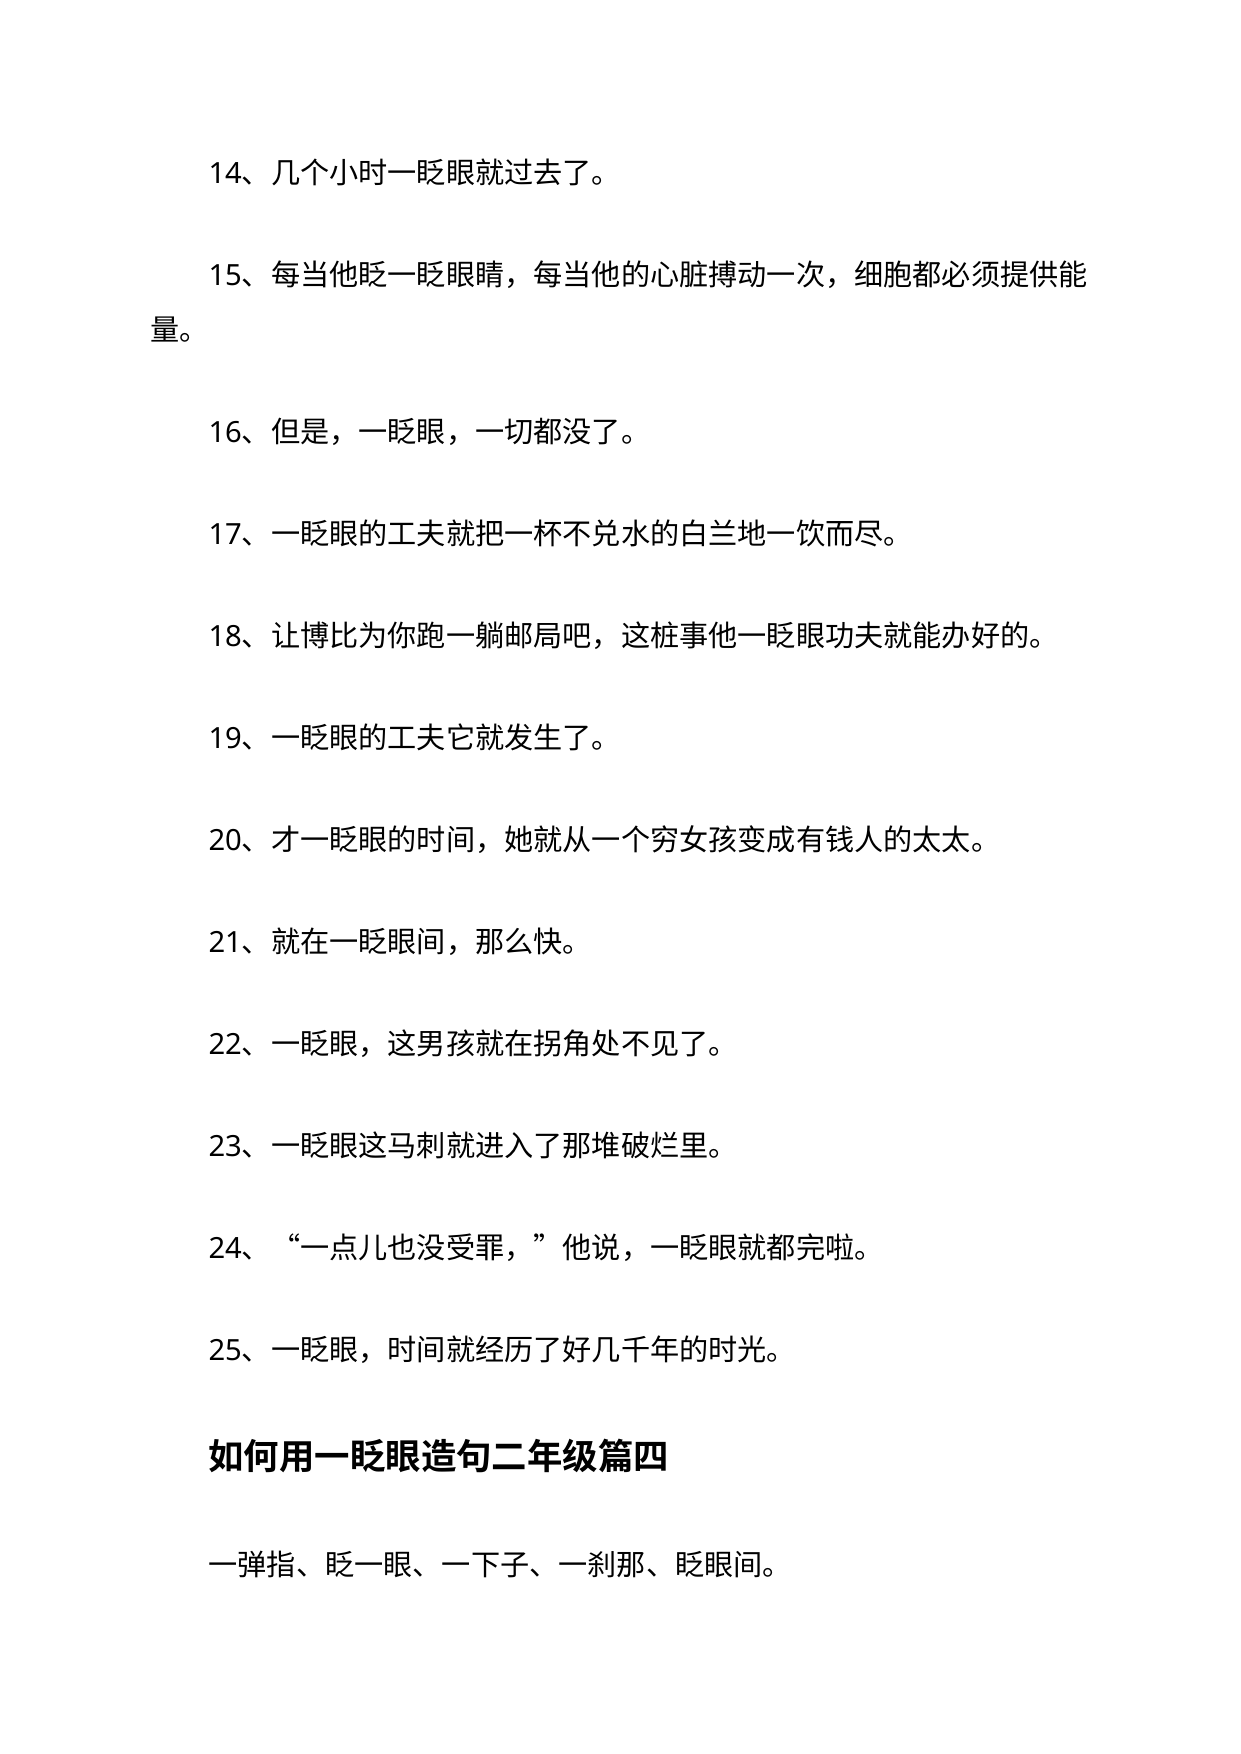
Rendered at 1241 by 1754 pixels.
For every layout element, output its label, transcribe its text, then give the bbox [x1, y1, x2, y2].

text 23、一眨眼这马刺就进入了那堆破烂里。 [150, 1123, 1090, 1165]
text 16、但是，一眨眼，一切都没了。 [150, 409, 1090, 451]
text 22、一眨眼，这男孩就在拐角处不见了。 [150, 1021, 1090, 1063]
text 17、一眨眼的工夫就把一杯不兑水的白兰地一饮而尽。 [150, 511, 1090, 553]
text 15、每当他眨一眨眼睛，每当他的心脏搏动一次，细胞都必须提供能量。 [150, 252, 1090, 349]
text 19、一眨眼的工夫它就发生了。 [150, 715, 1090, 757]
text 18、让博比为你跑一躺邮局吧，这桩事他一眨眼功夫就能办好的。 [150, 613, 1090, 655]
text 20、才一眨眼的时间，她就从一个穷女孩变成有钱人的太太。 [150, 817, 1090, 859]
text 如何用一眨眼造句二年级篇四 [150, 1428, 1090, 1480]
text 25、一眨眼，时间就经历了好几千年的时光。 [150, 1327, 1090, 1369]
text 24、“一点儿也没受罪，”他说，一眨眼就都完啦。 [150, 1224, 1090, 1267]
text 21、就在一眨眼间，那么快。 [150, 919, 1090, 961]
text 14、几个小时一眨眼就过去了。 [150, 150, 1090, 192]
text 一弹指、眨一眼、一下子、一刹那、眨眼间。 [150, 1542, 1090, 1584]
